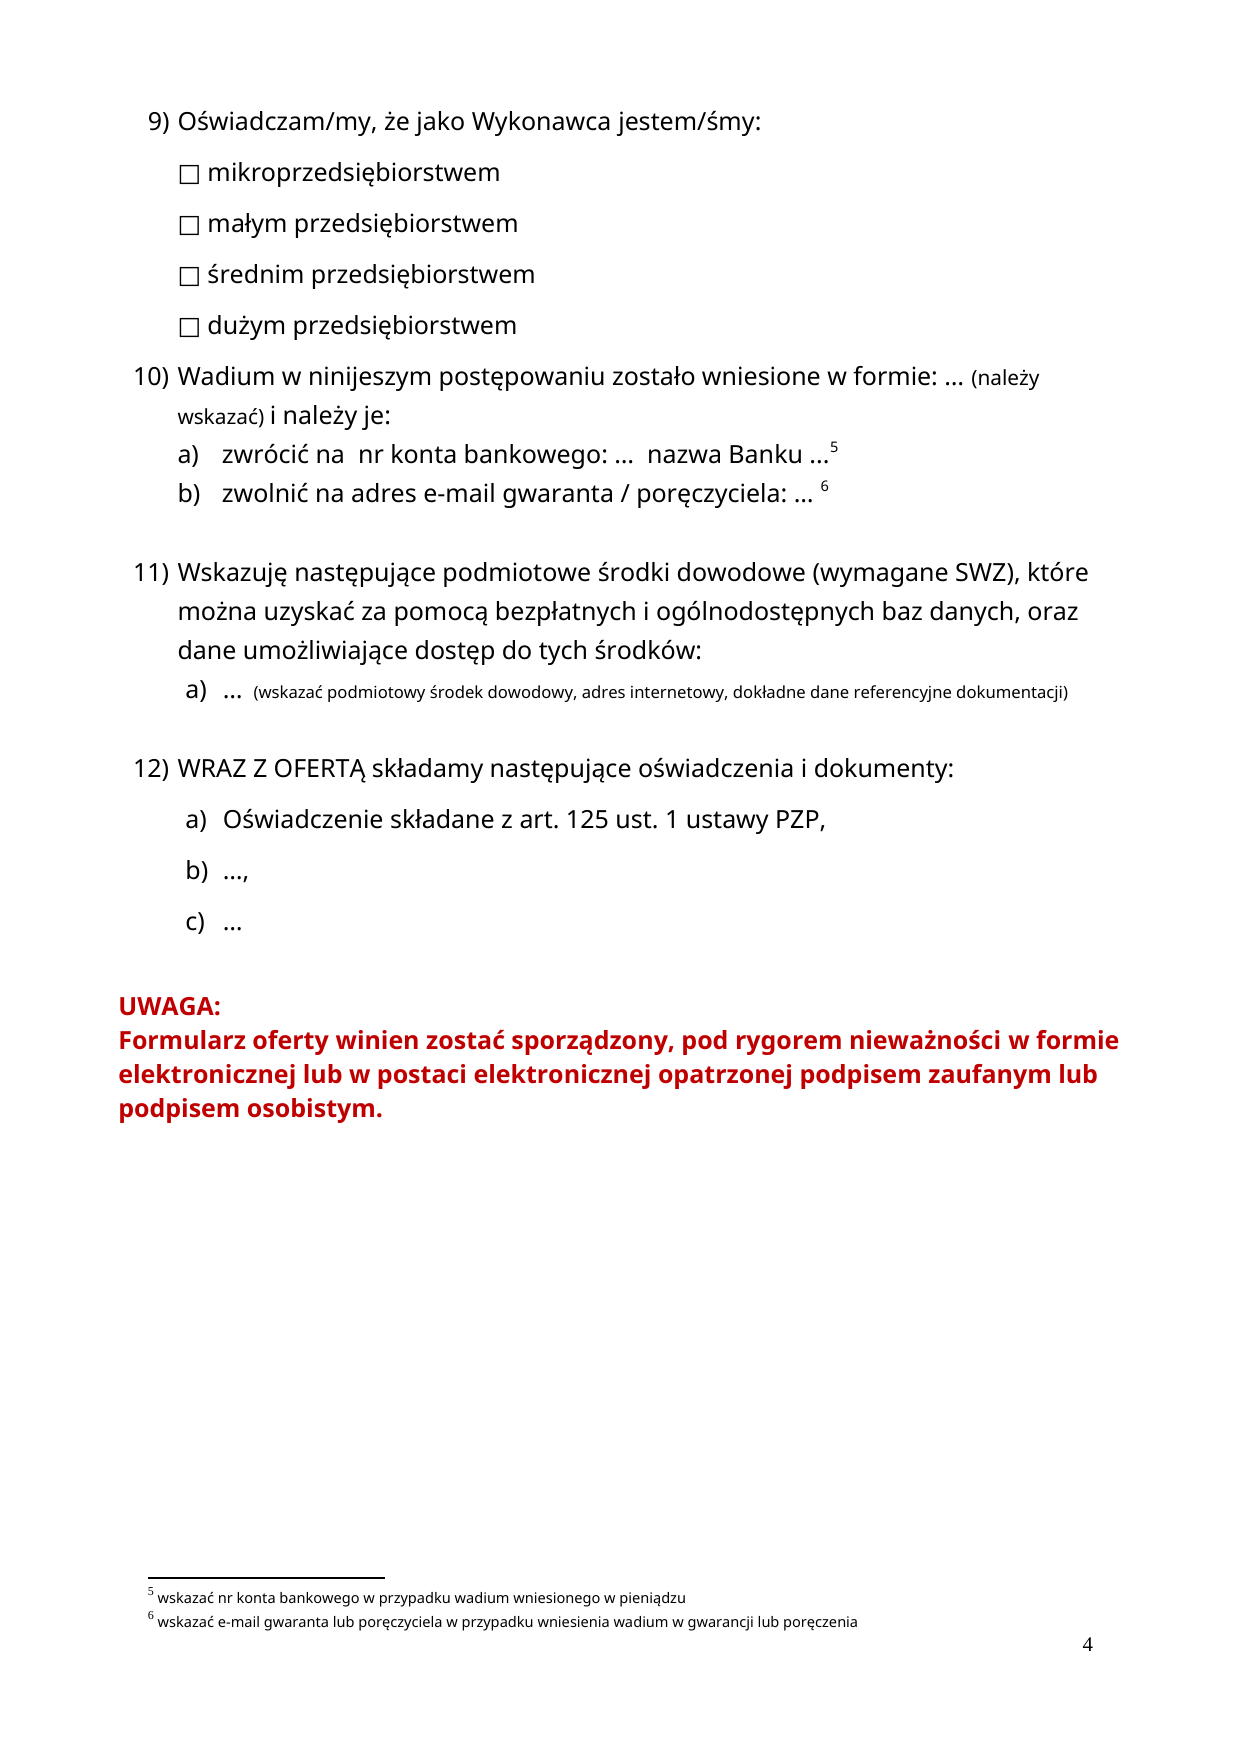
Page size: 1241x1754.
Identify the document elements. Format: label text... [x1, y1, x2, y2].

list zwrócić na nr konta bankowego: … nazwa Banku ... [177, 437, 1092, 471]
list …, [185, 852, 1092, 886]
list WRAZ Z OFERTĄ składamy następujące oświadczenia i dokumenty: [133, 750, 1092, 784]
list Wadium w ninijeszym postępowaniu zostało wniesione w formie: … (należy wskazać) i należy je: [133, 359, 1092, 432]
text UWAGA: [118, 988, 1092, 1023]
list zwolnić na adres e-mail gwaranta / poręczyciela: … [177, 476, 1092, 510]
text □ średnim przedsiębiorstwem [118, 257, 1092, 291]
list Oświadczenie składane z art. 125 ust. 1 ustawy PZP, [185, 801, 1092, 835]
list Wskazuję następujące podmiotowe środki dowodowe (wymagane SWZ), które można uzyskać za pomocą bezpłatnych i ogólnodostępnych baz danych, oraz dane umożliwiające dostęp do tych środków: [133, 554, 1092, 667]
text □ mikroprzedsiębiorstwem [118, 154, 1092, 188]
text □ małym przedsiębiorstwem [118, 206, 1092, 239]
text Formularz oferty winien zostać sporządzony, pod rygorem nieważności w formie elektronicznej lub w postaci elektronicznej opatrzonej podpisem zaufanym lub podpisem osobistym. [118, 1023, 1152, 1125]
list Oświadczam/my, że jako Wykonawca jestem/śmy: [148, 103, 1092, 137]
text □ dużym przedsiębiorstwem [118, 308, 1092, 342]
list … [185, 903, 1092, 937]
list … (wskazać podmiotowy środek dowodowy, adres internetowy, dokładne dane referencyjne dokumentacji) [185, 672, 1092, 706]
